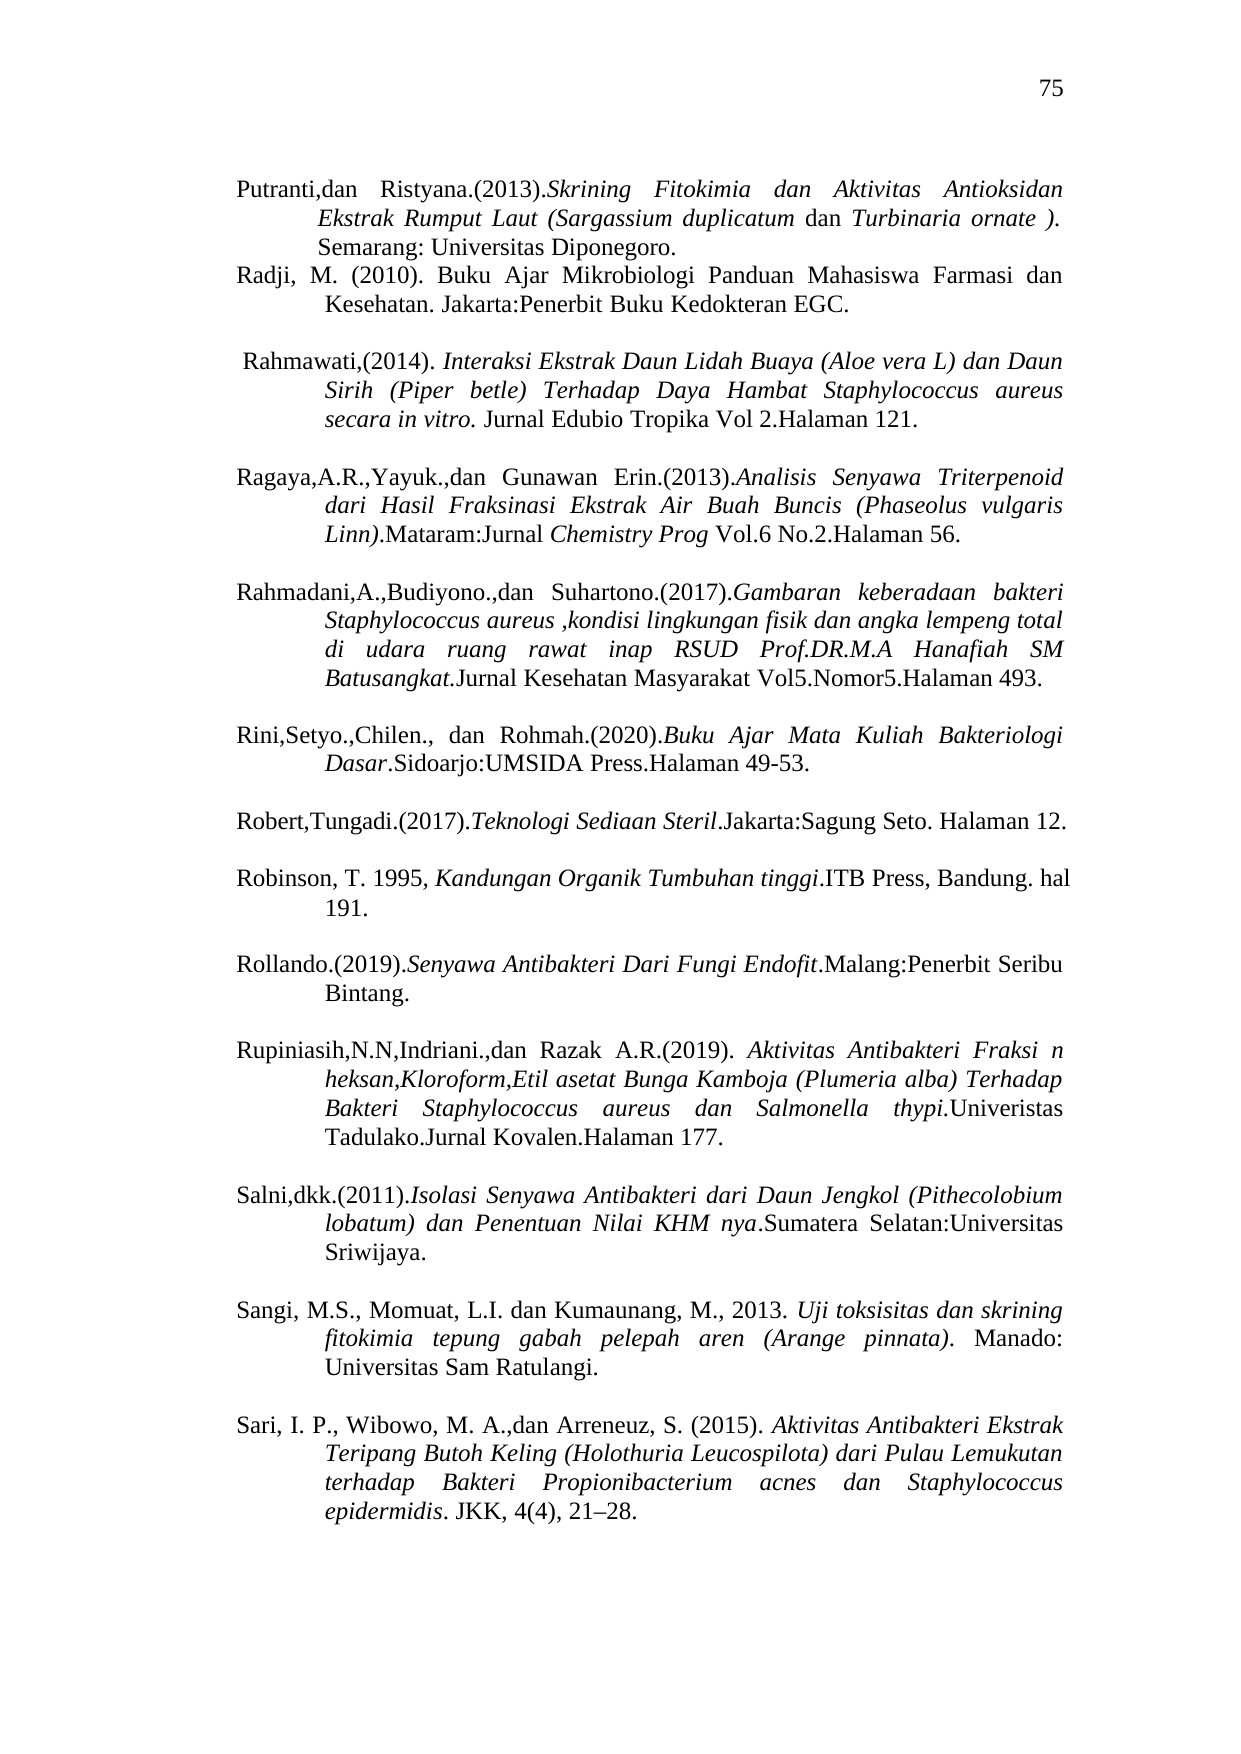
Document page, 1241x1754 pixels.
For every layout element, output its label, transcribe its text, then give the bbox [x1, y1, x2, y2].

text Radji, M. (2010). Buku Ajar Mikrobiologi Panduan Mahasiswa Farmasi dan Kesehatan. Jakarta:Penerbit Buku Kedokteran EGC. [236, 261, 1063, 318]
text Rini,Setyo.,Chilen., dan Rohmah.(2020).Buku Ajar Mata Kuliah Bakteriologi Dasar.Sidoarjo:UMSIDA Press.Halaman 49-53. [236, 721, 1063, 777]
text Salni,dkk.(2011).Isolasi Senyawa Antibakteri dari Daun Jengkol (Pithecolobium lobatum) dan Penentuan Nilai KHM nya.Sumatera Selatan:Universitas Sriwijaya. [236, 1180, 1063, 1266]
text Robert,Tungadi.(2017).Teknologi Sediaan Steril.Jakarta:Sagung Seto. Halaman 12. Robinson, T. 1995, Kandungan Organik Tumbuhan tinggi.ITB Press, Bandung. hal [236, 778, 1153, 892]
text 191. [324, 893, 1153, 921]
text Rollando.(2019).Senyawa Antibakteri Dari Fungi Endofit.Malang:Penerbit Seribu Bintang. [236, 950, 1063, 1007]
text Rahmawati,(2014). Interaksi Ekstrak Daun Lidah Buaya (Aloe vera L) dan Daun Sirih (Piper betle) Terhadap Daya Hambat Staphylococcus aureus secara in vitro. Jurnal Edubio Tropika Vol 2.Halaman 121. [242, 346, 1063, 433]
text Rahmadani,A.,Budiyono.,dan Suhartono.(2017).Gambaran keberadaan bakteri Staphylococcus aureus ,kondisi lingkungan fisik dan angka lempeng total di udara ruang rawat inap RSUD Prof.DR.M.A Hanafiah SM Batusangkat.Jurnal Kesehatan Masyarakat Vol5.Nomor5.Halaman 493. [236, 577, 1064, 692]
text Rupiniasih,N.N,Indriani.,dan Razak A.R.(2019). Aktivitas Antibakteri Fraksi n heksan,Kloroform,Etil asetat Bunga Kamboja (Plumeria alba) Terhadap Bakteri Staphylococcus aureus dan Salmonella thypi.Univeristas Tadulako.Jurnal Kovalen.Halaman 177. [236, 1036, 1063, 1151]
text Putranti,dan Ristyana.(2013).Skrining Fitokimia dan Aktivitas Antioksidan Ekstrak Rumput Laut (Sargassium duplicatum dan Turbinaria ornate ). Semarang: Universitas Diponegoro. [236, 174, 1063, 261]
text Sari, I. P., Wibowo, M. A.,dan Arreneuz, S. (2015). Aktivitas Antibakteri Ekstrak Teripang Butoh Keling (Holothuria Leucospilota) dari Pulau Lemukutan terhadap Bakteri Propionibacterium acnes dan Staphylococcus epidermidis. JKK, 4(4), 21–28. [236, 1410, 1063, 1525]
text Sangi, M.S., Momuat, L.I. dan Kumaunang, M., 2013. Uji toksisitas dan skrining fitokimia tepung gabah pelepah aren (Arange pinnata). Manado: Universitas Sam Ratulangi. [236, 1295, 1063, 1381]
text Ragaya,A.R.,Yayuk.,dan Gunawan Erin.(2013).Analisis Senyawa Triterpenoid dari Hasil Fraksinasi Ekstrak Air Buah Buncis (Phaseolus vulgaris Linn).Mataram:Jurnal Chemistry Prog Vol.6 No.2.Halaman 56. [236, 462, 1063, 548]
